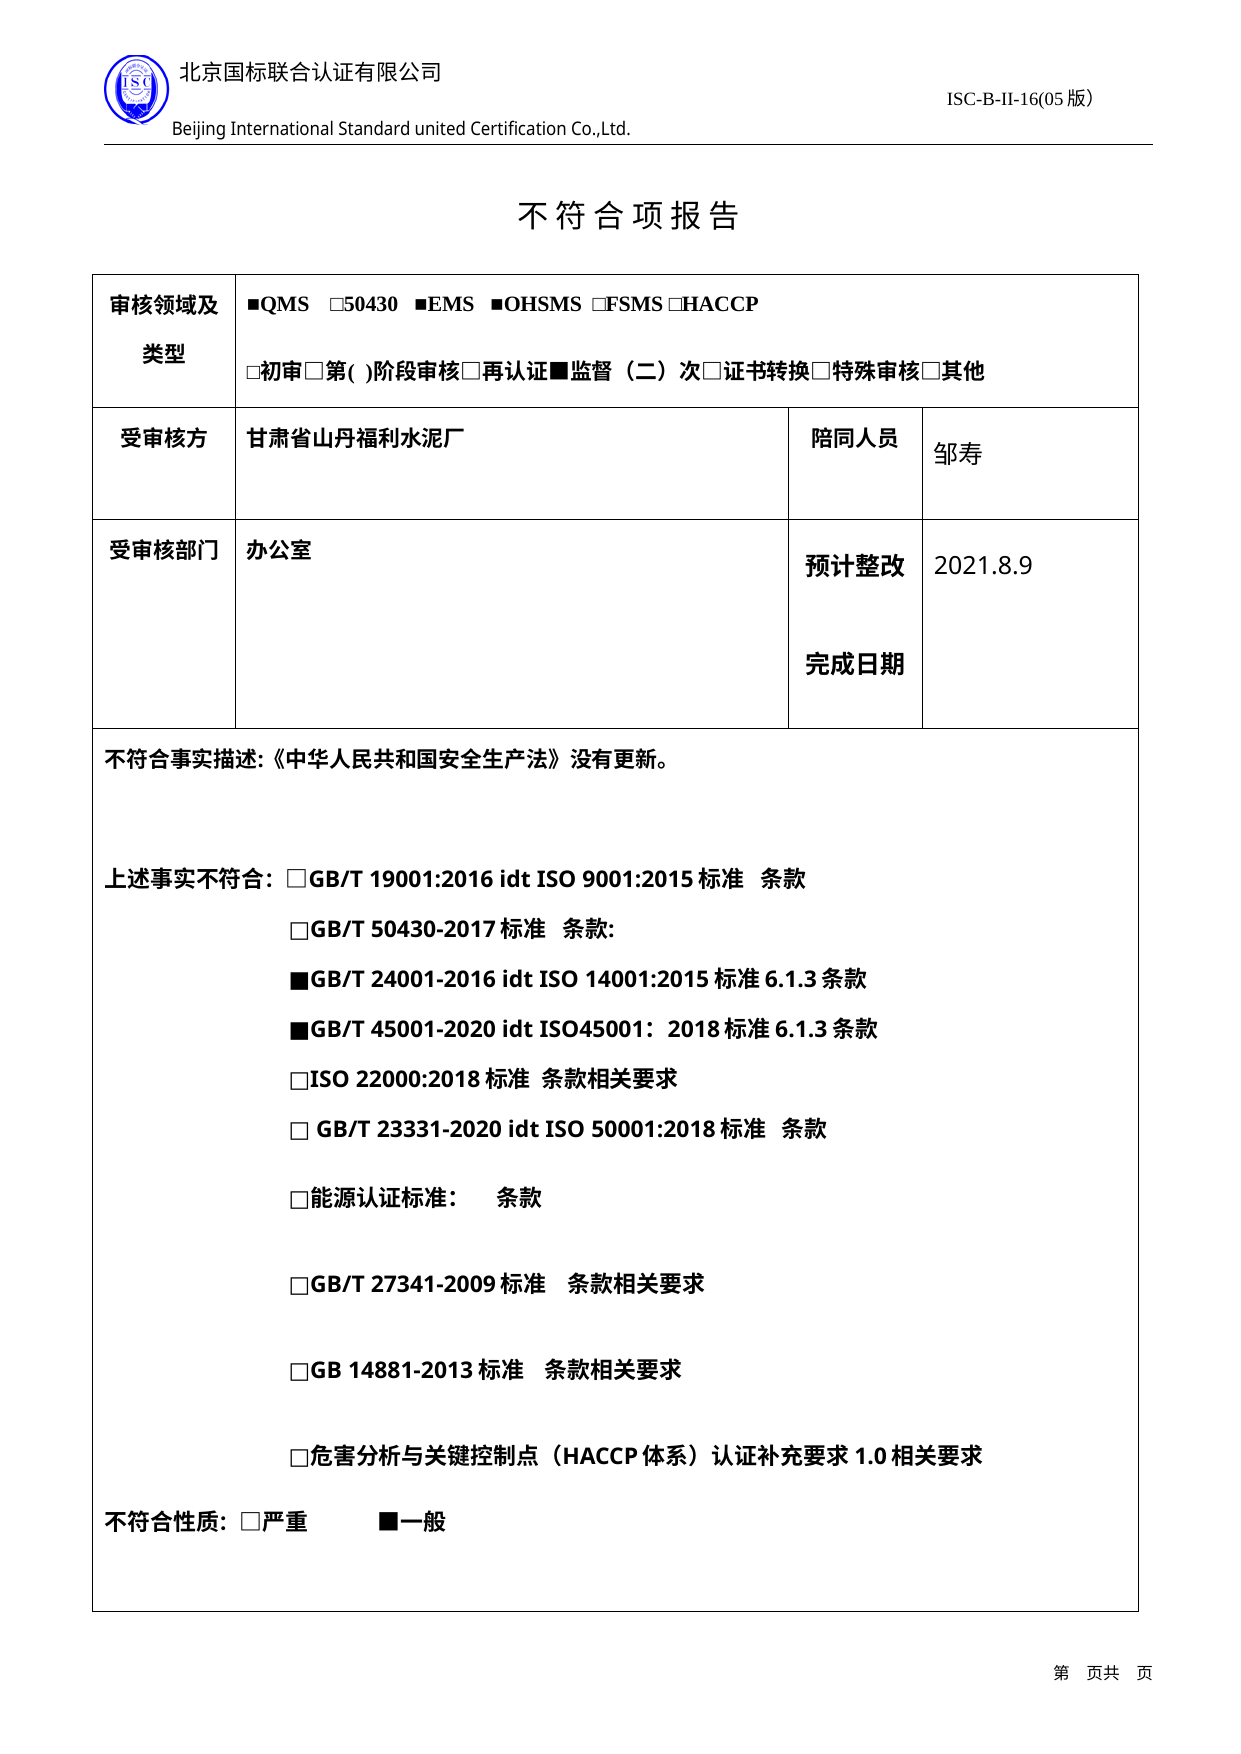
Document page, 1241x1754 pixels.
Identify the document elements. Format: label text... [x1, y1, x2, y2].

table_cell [93, 729, 1138, 1611]
table_cell 甘肃省山丹福利水泥厂 [236, 408, 788, 519]
table_cell 受审核方 [93, 408, 235, 519]
table_cell 邹寿 [923, 408, 1138, 519]
picture [104, 55, 172, 124]
table_cell 受审核部门 [93, 520, 235, 728]
table_header ■QMS □50430 ■EMS ■OHSMS □FSMS □HACCP □初审□第( )阶段审核□再认证■监督（二）次□证书转换□特殊审核□其他 [236, 275, 1138, 407]
table_header 审核领域及类型 [93, 275, 235, 407]
table_cell 2021.8.9 [923, 520, 1138, 728]
table_cell 预计整改完成日期 [789, 520, 922, 728]
table_cell 办公室 [236, 520, 788, 728]
table_cell 陪同人员 [789, 408, 922, 519]
text 不 符 合 项 报 告 [104, 181, 1153, 246]
